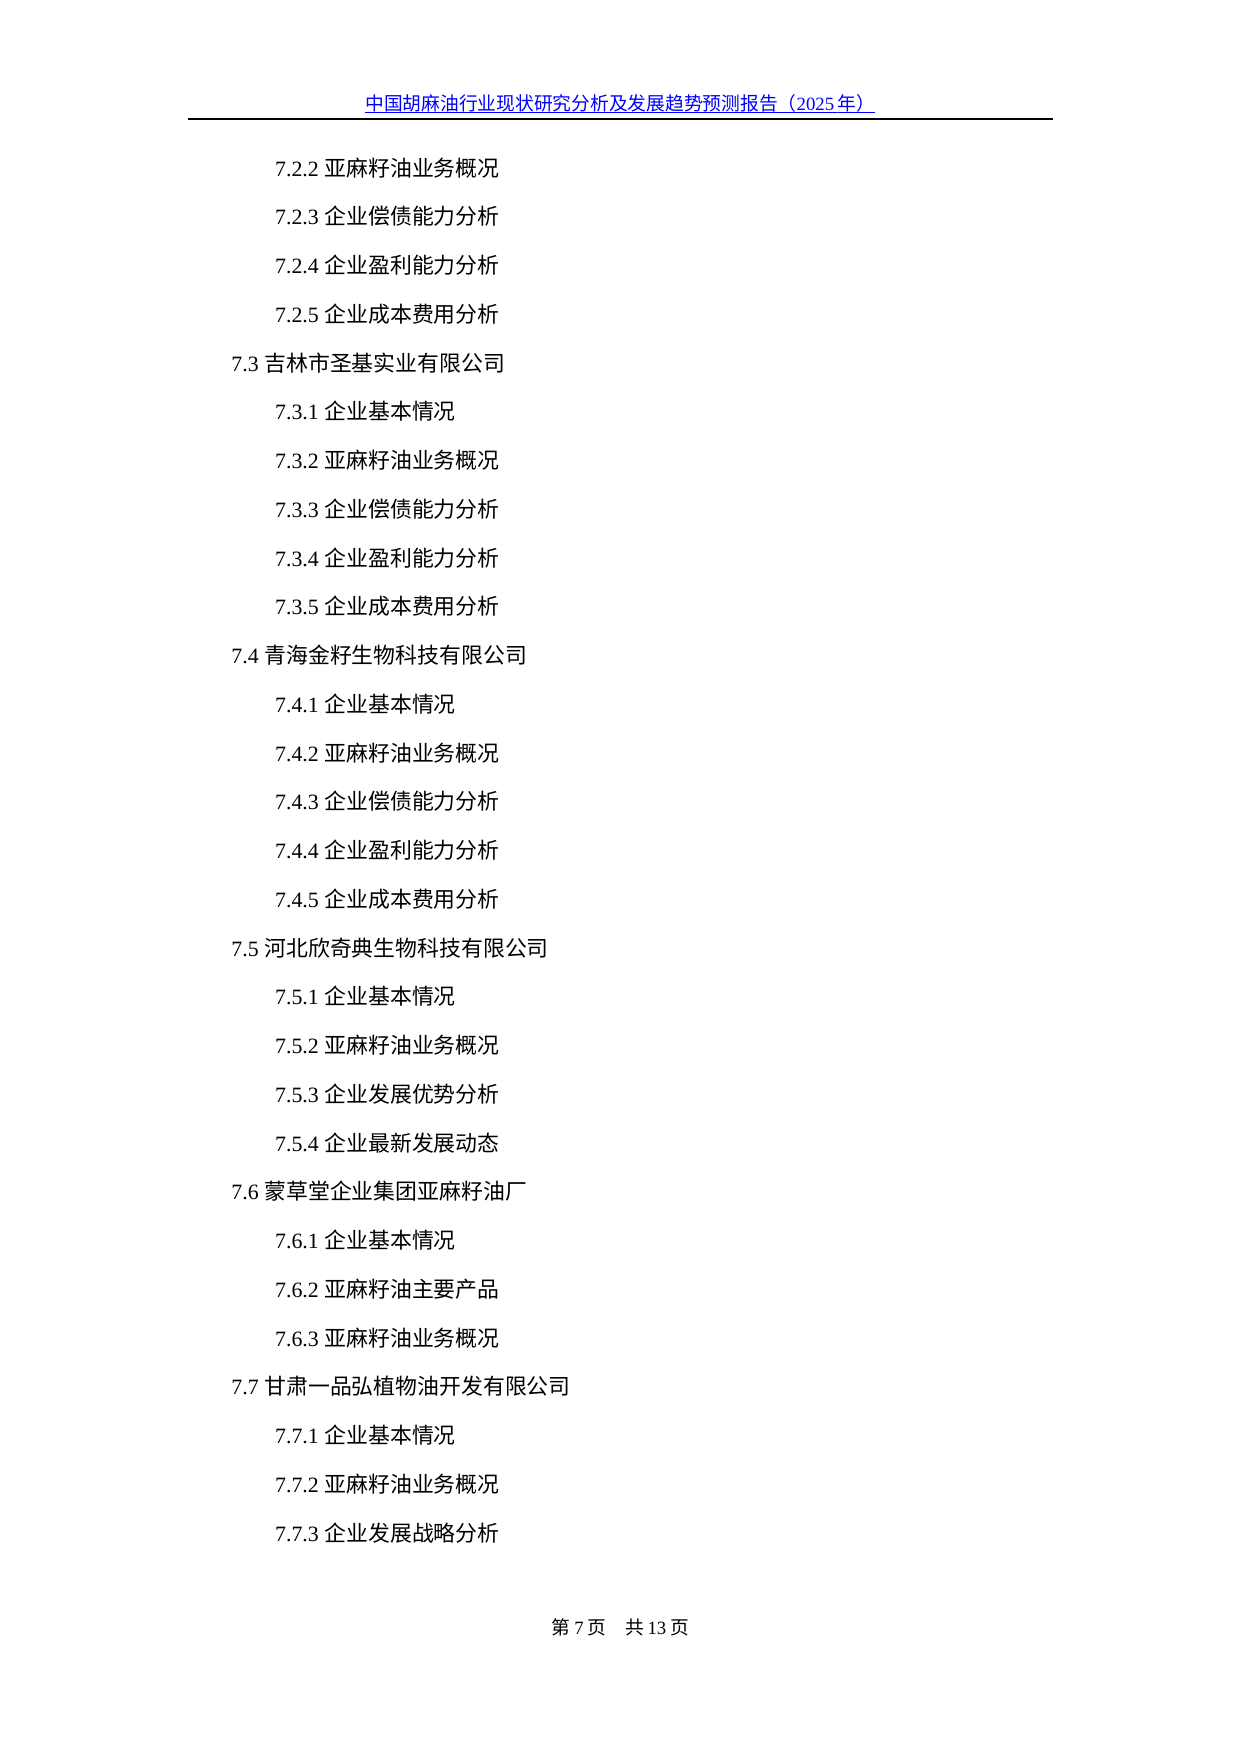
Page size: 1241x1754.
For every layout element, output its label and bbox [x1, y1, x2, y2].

text [187, 150, 1053, 1548]
